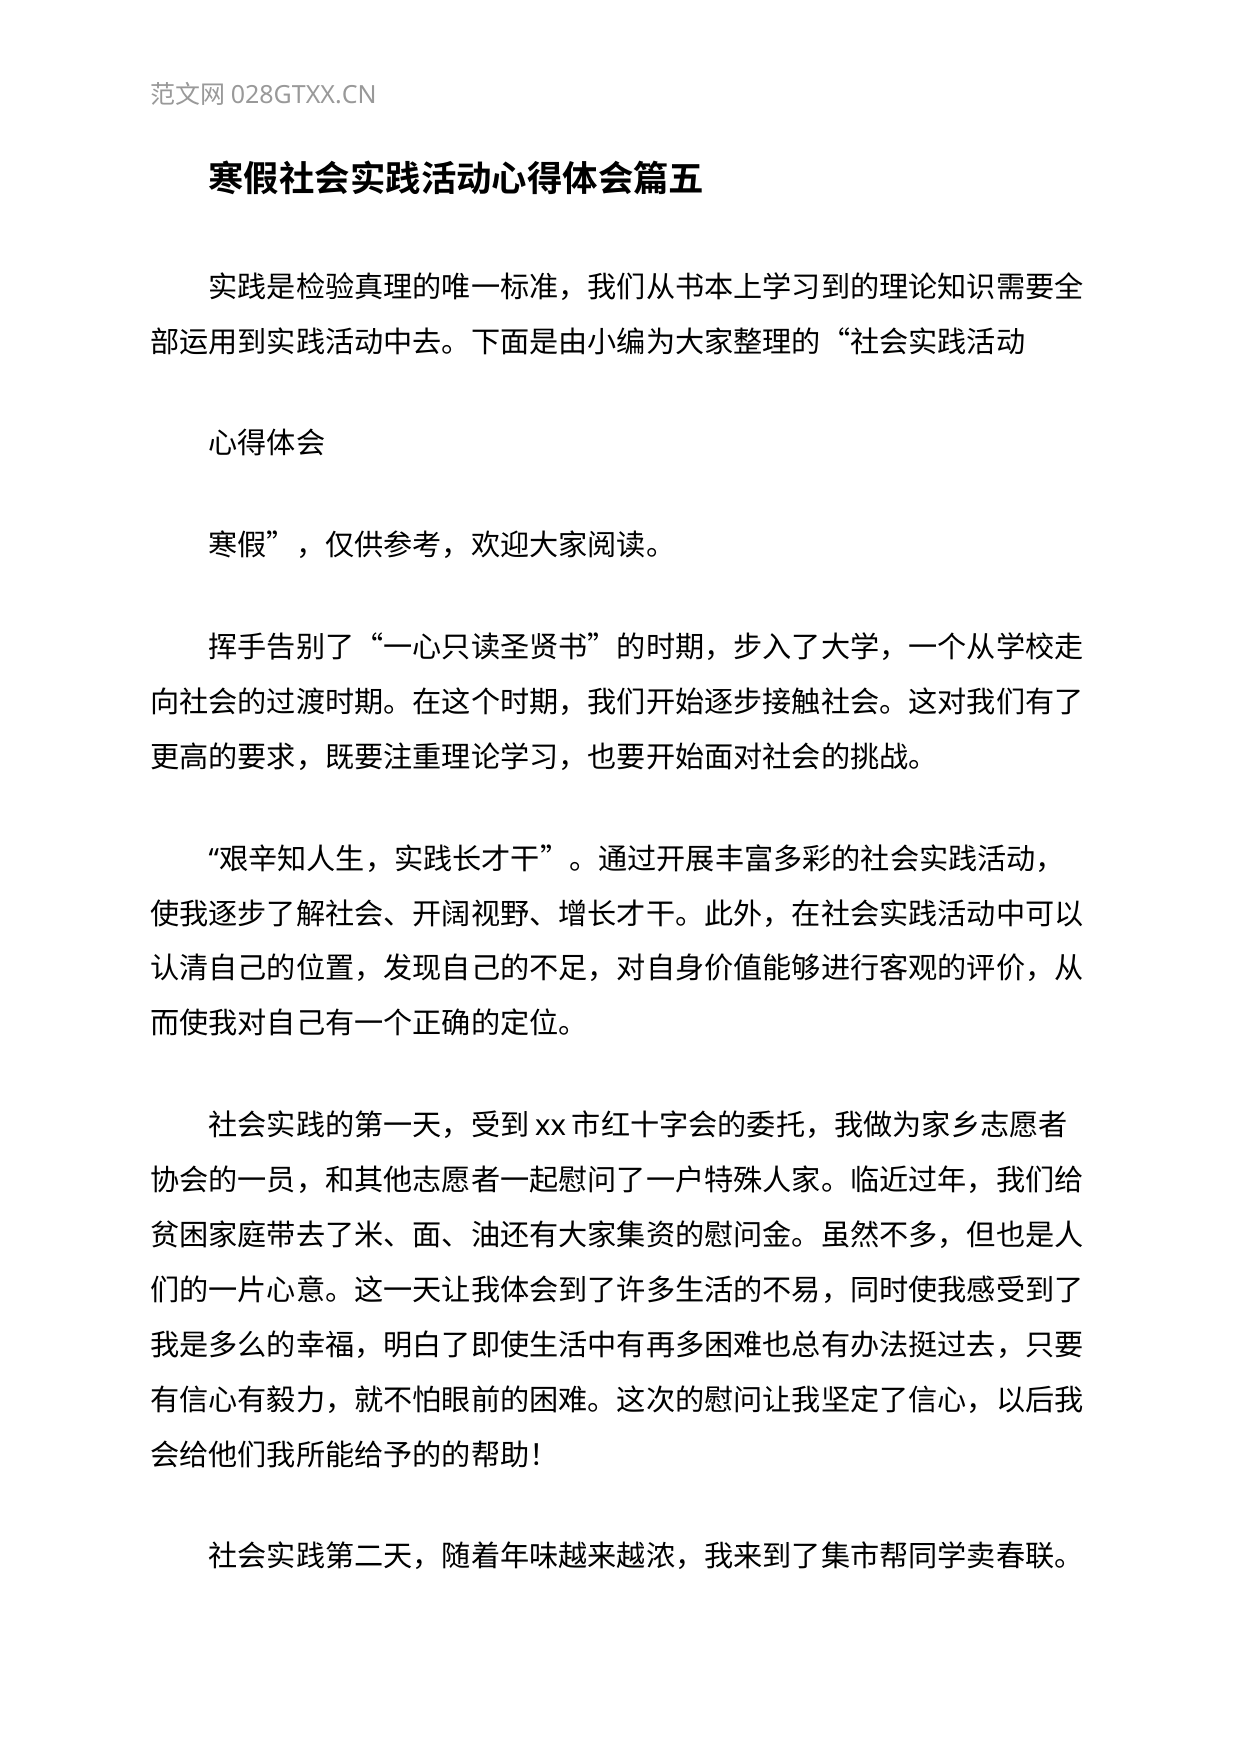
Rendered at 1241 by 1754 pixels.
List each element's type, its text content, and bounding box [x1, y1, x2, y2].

text 心得体会 [150, 420, 1090, 462]
text 寒假”，仅供参考，欢迎大家阅读。 [150, 522, 1090, 564]
text “艰辛知人生，实践长才干”。通过开展丰富多彩的社会实践活动，使我逐步了解社会、开阔视野、增长才干。此外，在社会实践活动中可以认清自己的位置，发现自己的不足，对自身价值能够进行客观的评价，从而使我对自己有一个正确的定位。 [150, 835, 1090, 1042]
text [150, 1533, 1090, 1575]
text 实践是检验真理的唯一标准，我们从书本上学习到的理论知识需要全部运用到实践活动中去。下面是由小编为大家整理的“社会实践活动 [150, 263, 1090, 361]
text 挥手告别了“一心只读圣贤书”的时期，步入了大学，一个从学校走向社会的过渡时期。在这个时期，我们开始逐步接触社会。这对我们有了更高的要求，既要注重理论学习，也要开始面对社会的挑战。 [150, 624, 1090, 776]
text 寒假社会实践活动心得体会篇五 [150, 150, 1090, 201]
text 社会实践的第一天，受到xx市红十字会的委托，我做为家乡志愿者协会的一员，和其他志愿者一起慰问了一户特殊人家。临近过年，我们给贫困家庭带去了米、面、油还有大家集资的慰问金。虽然不多，但也是人们的一片心意。这一天让我体会到了许多生活的不易，同时使我感受到了我是多么的幸福，明白了即使生活中有再多困难也总有办法挺过去，只要有信心有毅力，就不怕眼前的困难。这次的慰问让我坚定了信心，以后我会给他们我所能给予的的帮助！ [150, 1102, 1090, 1473]
